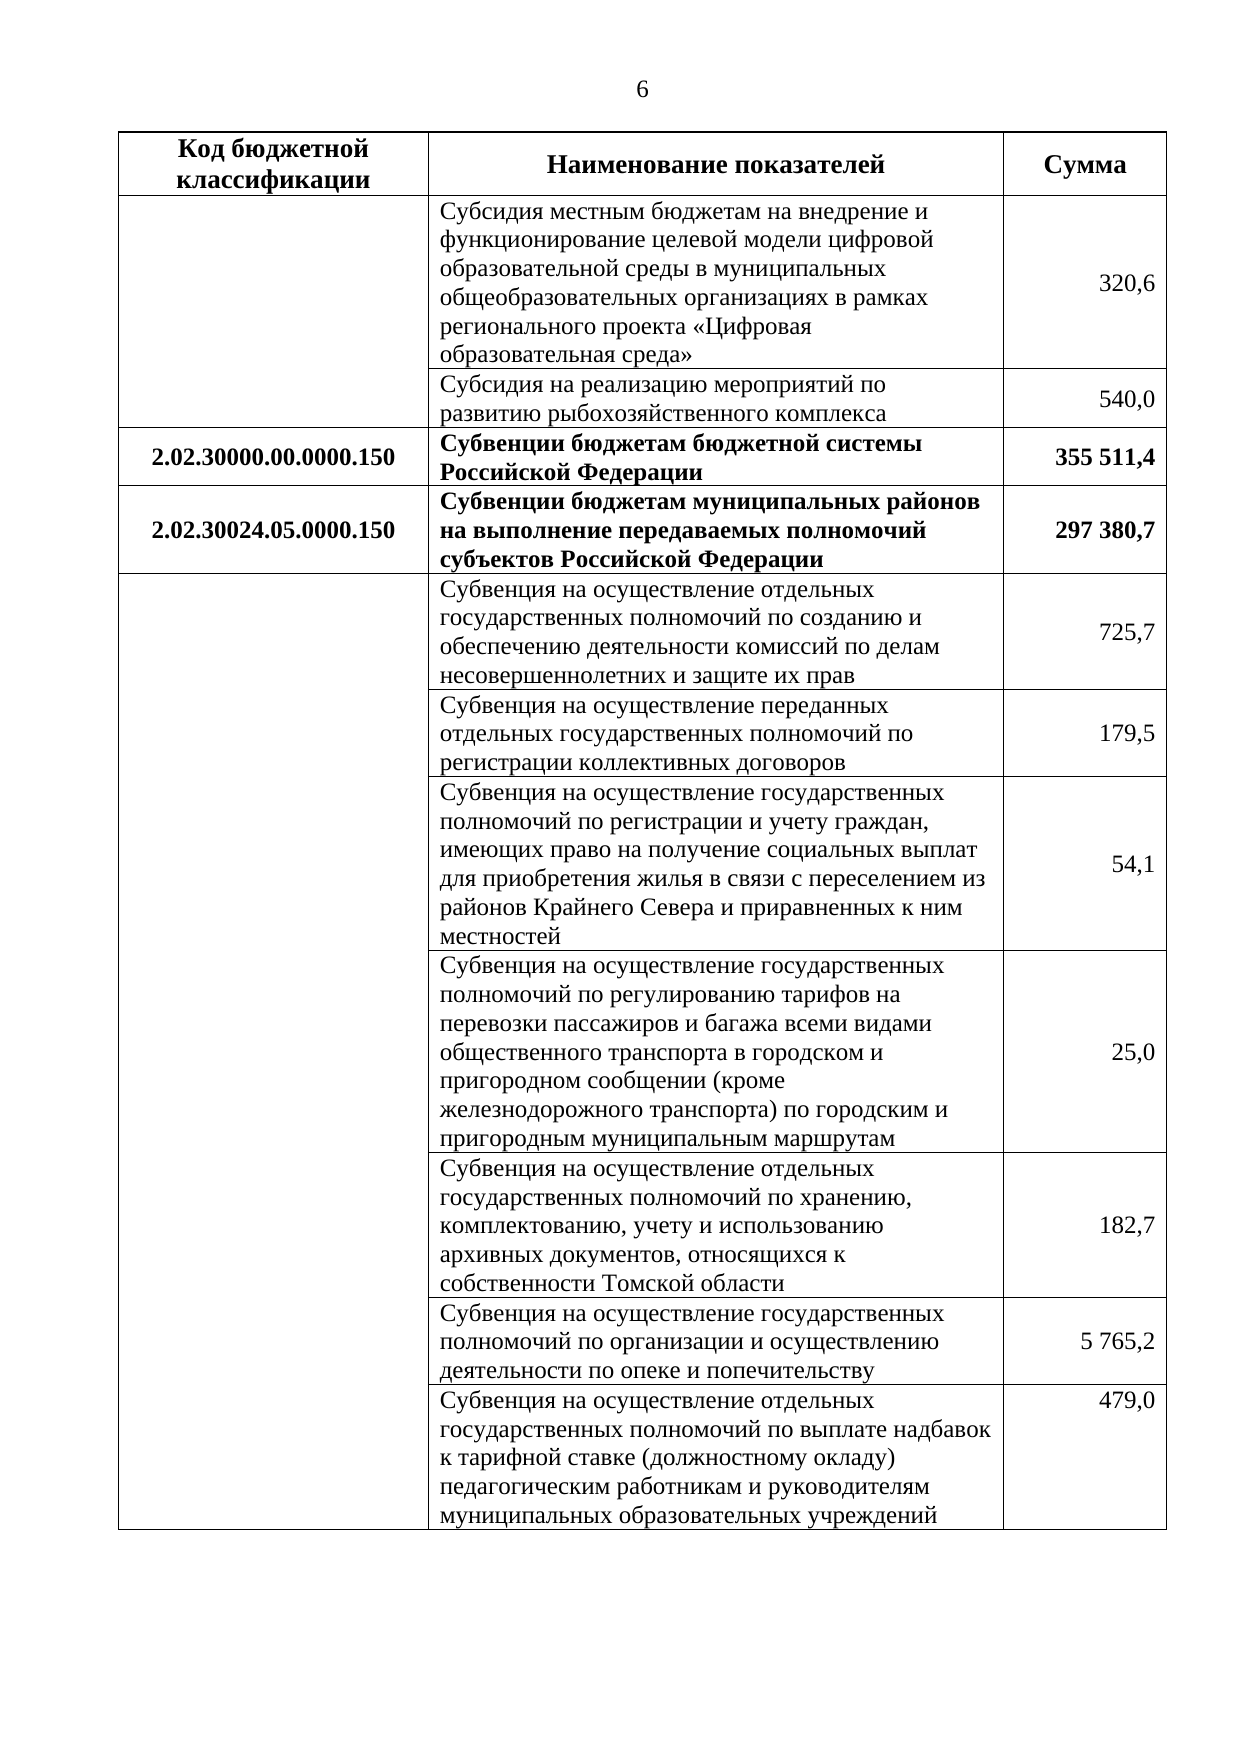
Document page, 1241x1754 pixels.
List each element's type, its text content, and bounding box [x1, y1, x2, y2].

table_cell 2.02.30024.05.0000.150 [119, 486, 428, 573]
table_cell [119, 574, 428, 1529]
table_cell 2.02.30000.00.0000.150 [119, 428, 428, 485]
table_header Код бюджетной классификации [119, 133, 428, 195]
table_cell 182,7 [1004, 1153, 1166, 1297]
table_cell Субвенция на осуществление переданных отдельных государственных полномочий по регистрации коллективных договоров [429, 690, 1003, 776]
table_cell 479,0 [1004, 1385, 1166, 1529]
table_cell 179,5 [1004, 690, 1166, 776]
table_cell Субвенции бюджетам муниципальных районов на выполнение передаваемых полномочий субъектов Российской Федерации [429, 486, 1003, 573]
table_cell Субвенция на осуществление государственных полномочий по регулированию тарифов на перевозки пассажиров и багажа всеми видами общественного транспорта в городском и пригородном сообщении (кроме железнодорожного транспорта) по городским и пригородным муниципальным маршрутам [429, 951, 1003, 1152]
table_cell Субвенции бюджетам бюджетной системы Российской Федерации [429, 428, 1003, 485]
table_cell 320,6 [1004, 196, 1166, 368]
table_cell Субвенция на осуществление отдельных государственных полномочий по созданию и обеспечению деятельности комиссий по делам несовершеннолетних и защите их прав [429, 574, 1003, 689]
table_header Наименование показателей [429, 133, 1003, 195]
table_cell 725,7 [1004, 574, 1166, 689]
table_cell Субсидия на реализацию мероприятий по развитию рыбохозяйственного комплекса [429, 369, 1003, 427]
table_cell Субсидия местным бюджетам на внедрение и функционирование целевой модели цифровой образовательной среды в муниципальных общеобразовательных организациях в рамках регионального проекта «Цифровая образовательная среда» [429, 196, 1003, 368]
table_cell 5 765,2 [1004, 1298, 1166, 1384]
table_cell Субвенция на осуществление государственных полномочий по регистрации и учету граждан, имеющих право на получение социальных выплат для приобретения жилья в связи с переселением из районов Крайнего Севера и приравненных к ним местностей [429, 777, 1003, 949]
table_cell 355 511,4 [1004, 428, 1166, 485]
table_cell Субвенция на осуществление отдельных государственных полномочий по хранению, комплектованию, учету и использованию архивных документов, относящихся к собственности Томской области [429, 1153, 1003, 1297]
table_cell 25,0 [1004, 951, 1166, 1152]
table_cell 540,0 [1004, 369, 1166, 427]
table_cell 297 380,7 [1004, 486, 1166, 573]
table_cell Субвенция на осуществление государственных полномочий по организации и осуществлению деятельности по опеке и попечительству [429, 1298, 1003, 1384]
table_header Сумма [1004, 133, 1166, 195]
table_cell Субвенция на осуществление отдельных государственных полномочий по выплате надбавок к тарифной ставке (должностному окладу) педагогическим работникам и руководителям муниципальных образовательных учреждений [429, 1385, 1003, 1529]
table_cell 54,1 [1004, 777, 1166, 949]
